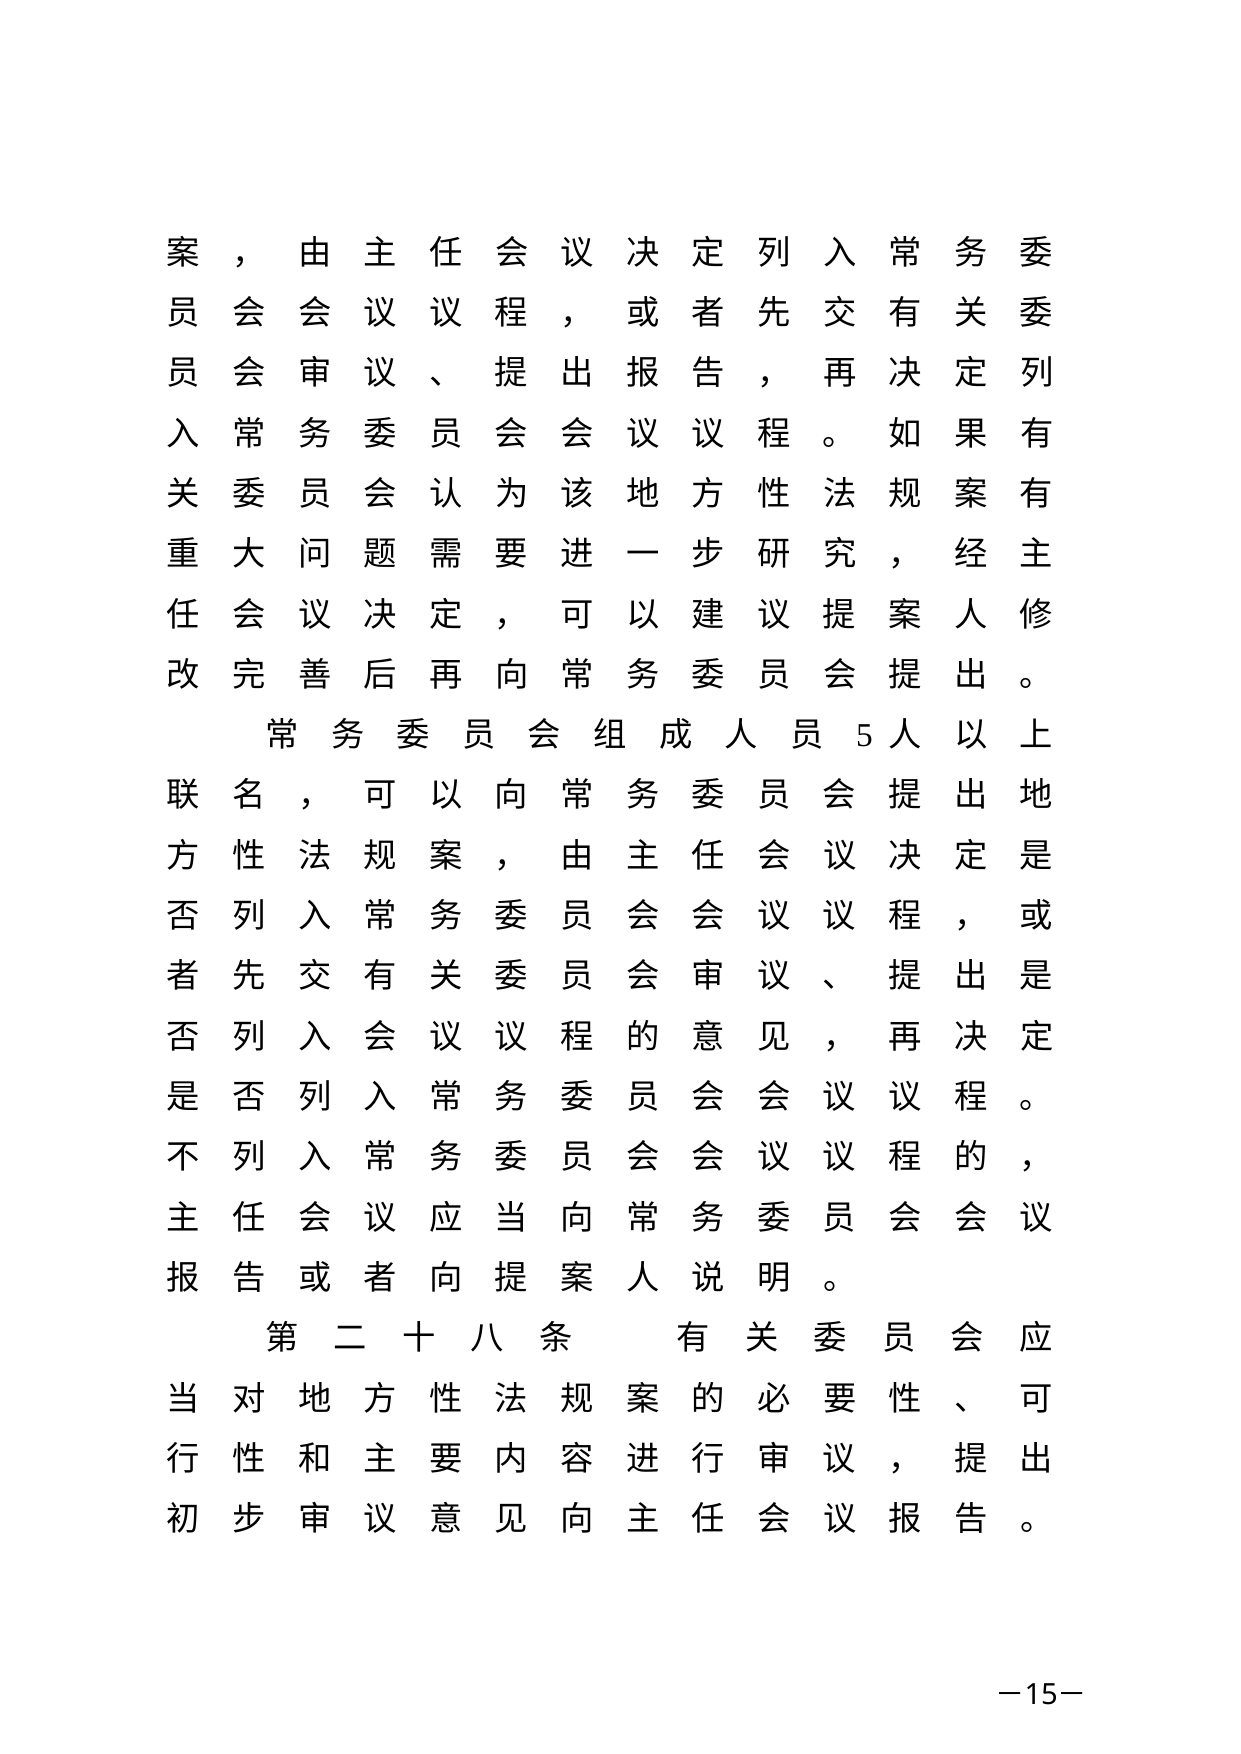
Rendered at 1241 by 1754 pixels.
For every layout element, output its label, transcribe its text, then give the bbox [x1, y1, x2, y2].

text 常务委员会组成人员5人以上联名，可以向常务委员会提出地方性法规案，由主任会议决定是否列入常务委员会会议议程，或者先交有关委员会审议、提出是否列入会议议程的意见，再决定是否列入常务委员会会议议程。不列入常务委员会会议议程的，主任会议应当向常务委员会会议报告或者向提案人说明。 [167, 702, 1085, 1305]
text 第二十八条 有关委员会应当对地方性法规案的必要性、可行性和主要内容进行审议，提出初步审议意见向主任会议报告。 [167, 1305, 1085, 1546]
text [167, 219, 1085, 702]
